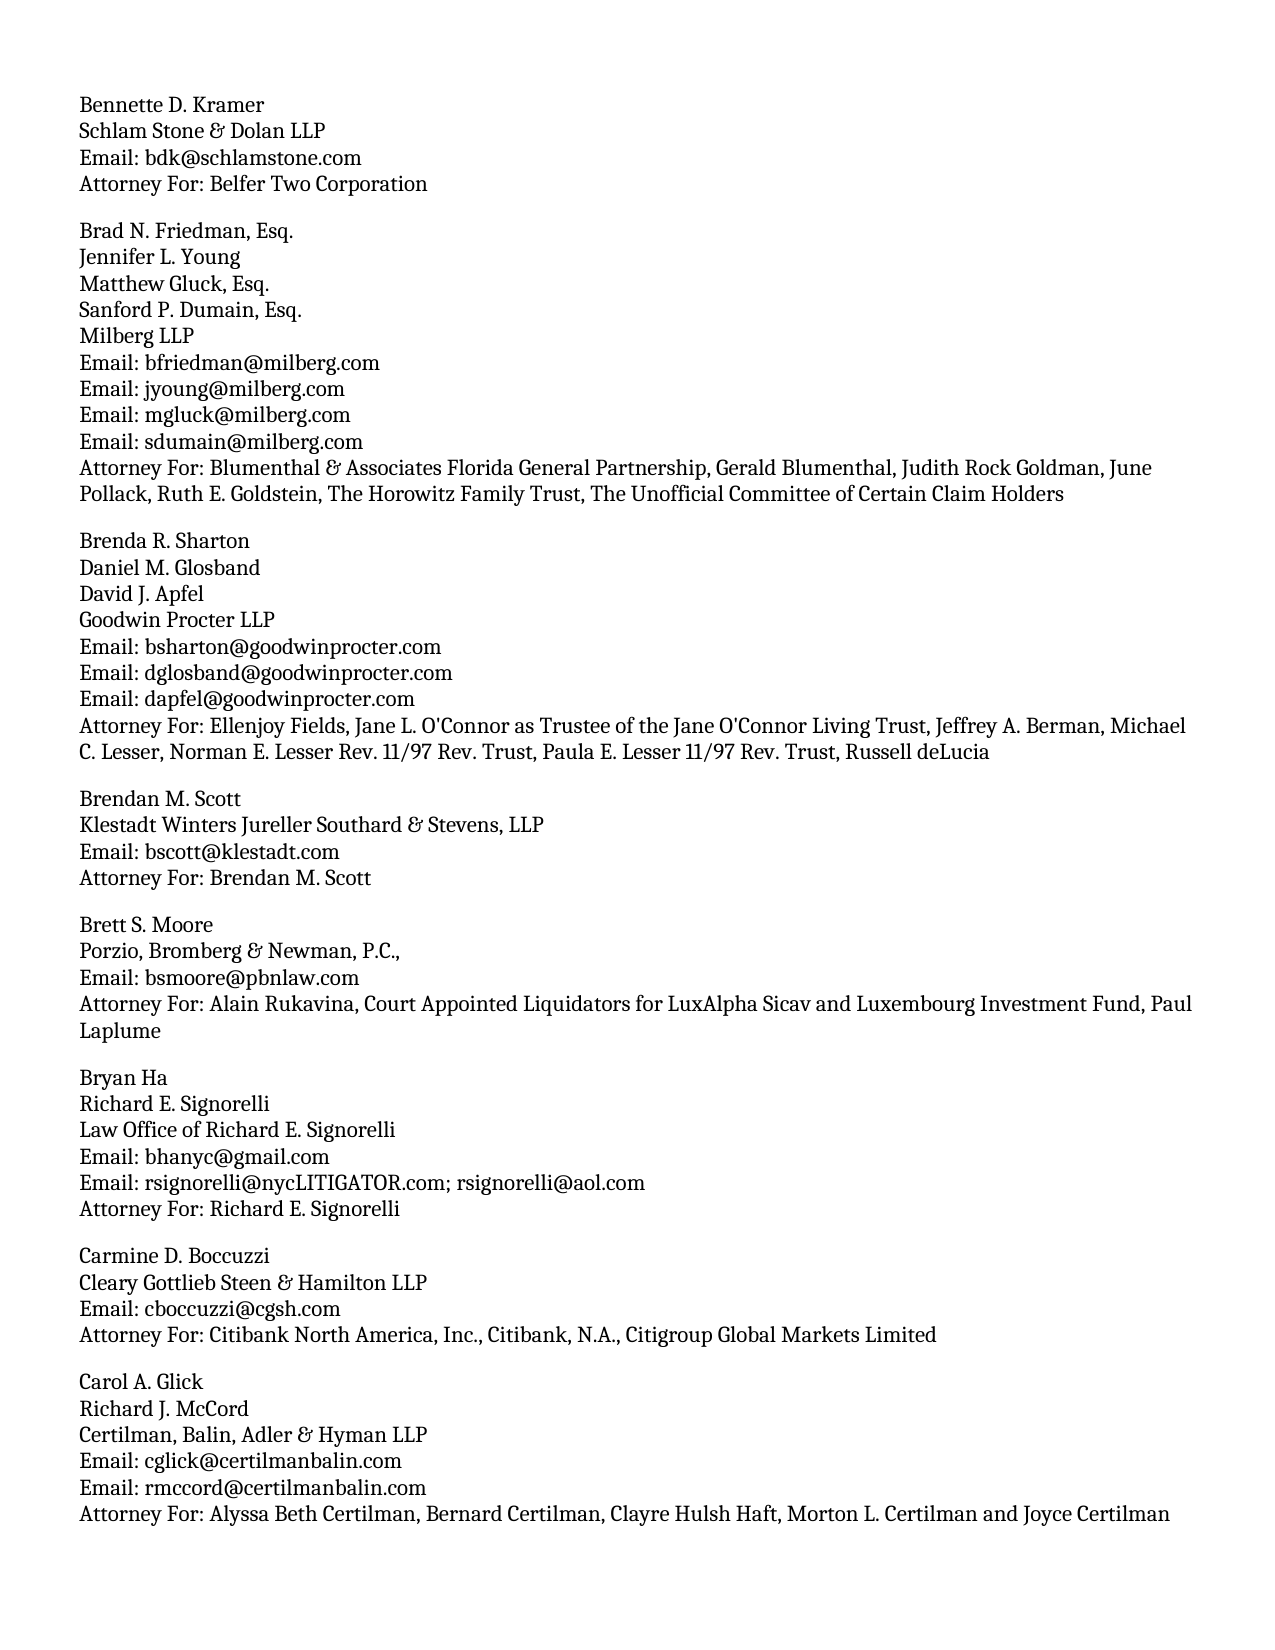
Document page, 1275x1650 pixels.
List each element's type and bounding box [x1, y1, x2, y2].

table_header [75, 75, 1200, 1531]
